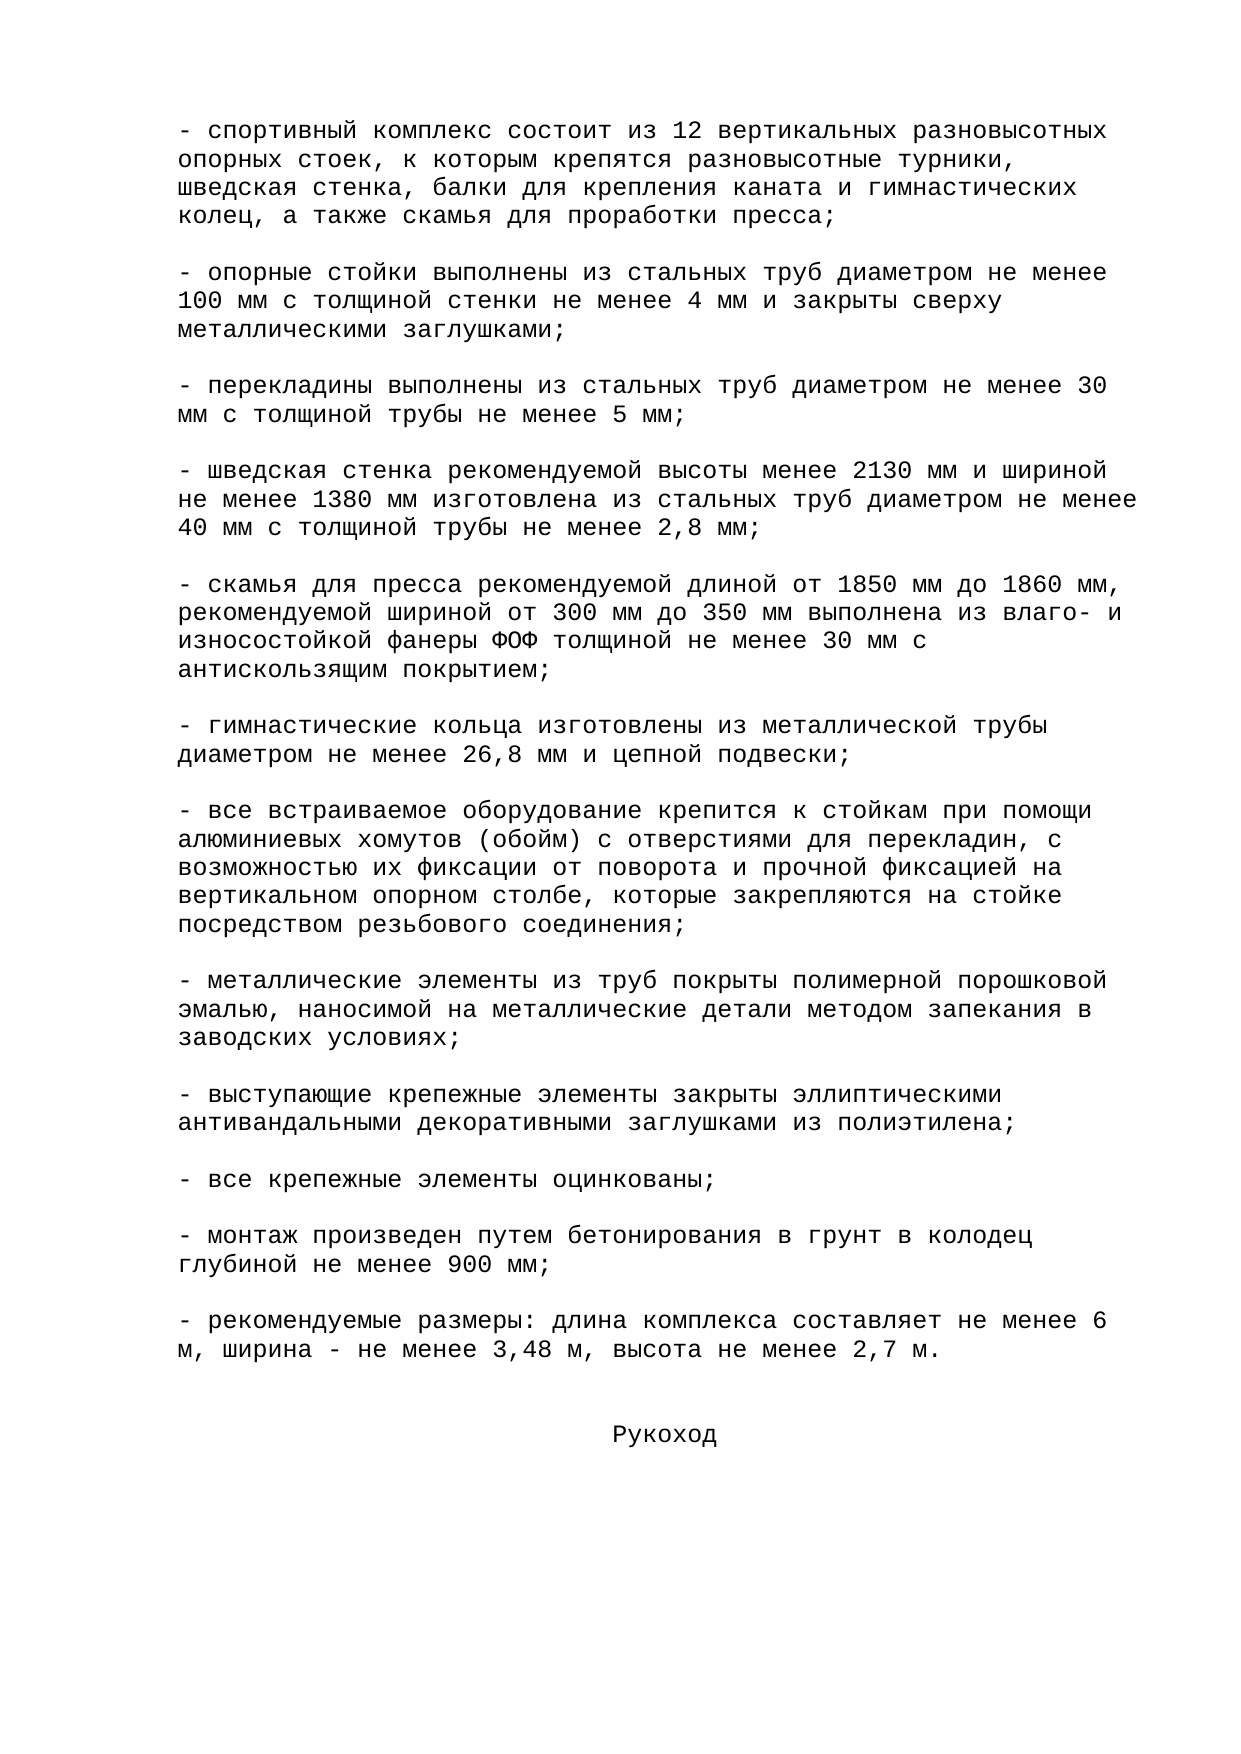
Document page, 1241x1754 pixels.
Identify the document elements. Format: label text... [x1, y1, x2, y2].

text - монтаж произведен путем бетонирования в грунт в колодец глубиной не менее 900 мм; [177, 1195, 1152, 1280]
text - все крепежные элементы оцинкованы; [177, 1138, 1152, 1195]
text - гимнастические кольца изготовлены из металлической трубы диаметром не менее 26,8 мм и цепной подвески; [177, 685, 1152, 770]
text - опорные стойки выполнены из стальных труб диаметром не менее 100 мм с толщиной стенки не менее 4 мм и закрыты сверху металлическими заглушками; [177, 231, 1152, 345]
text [177, 118, 1152, 231]
text - шведская стенка рекомендуемой высоты менее 2130 мм и шириной не менее 1380 мм изготовлена из стальных труб диаметром не менее 40 мм с толщиной трубы не менее 2,8 мм; [177, 430, 1152, 543]
text - скамья для пресса рекомендуемой длиной от 1850 мм до 1860 мм, рекомендуемой шириной от 300 мм до 350 мм выполнена из влаго- и износостойкой фанеры ФОФ толщиной не менее 30 мм с антискользящим покрытием; [177, 543, 1152, 685]
text - металлические элементы из труб покрыты полимерной порошковой эмалью, наносимой на металлические детали методом запекания в заводских условиях; [177, 940, 1152, 1053]
text Рукоход [177, 1393, 1152, 1450]
text - все встраиваемое оборудование крепится к стойкам при помощи алюминиевых хомутов (обойм) с отверстиями для перекладин, с возможностью их фиксации от поворота и прочной фиксацией на вертикальном опорном столбе, которые закрепляются на стойке посредством резьбового соединения; [177, 770, 1152, 940]
text - перекладины выполнены из стальных труб диаметром не менее 30 мм с толщиной трубы не менее 5 мм; [177, 345, 1152, 430]
text - рекомендуемые размеры: длина комплекса составляет не менее 6 м, ширина - не менее 3,48 м, высота не менее 2,7 м. [177, 1280, 1152, 1365]
text - выступающие крепежные элементы закрыты эллиптическими антивандальными декоративными заглушками из полиэтилена; [177, 1053, 1152, 1138]
